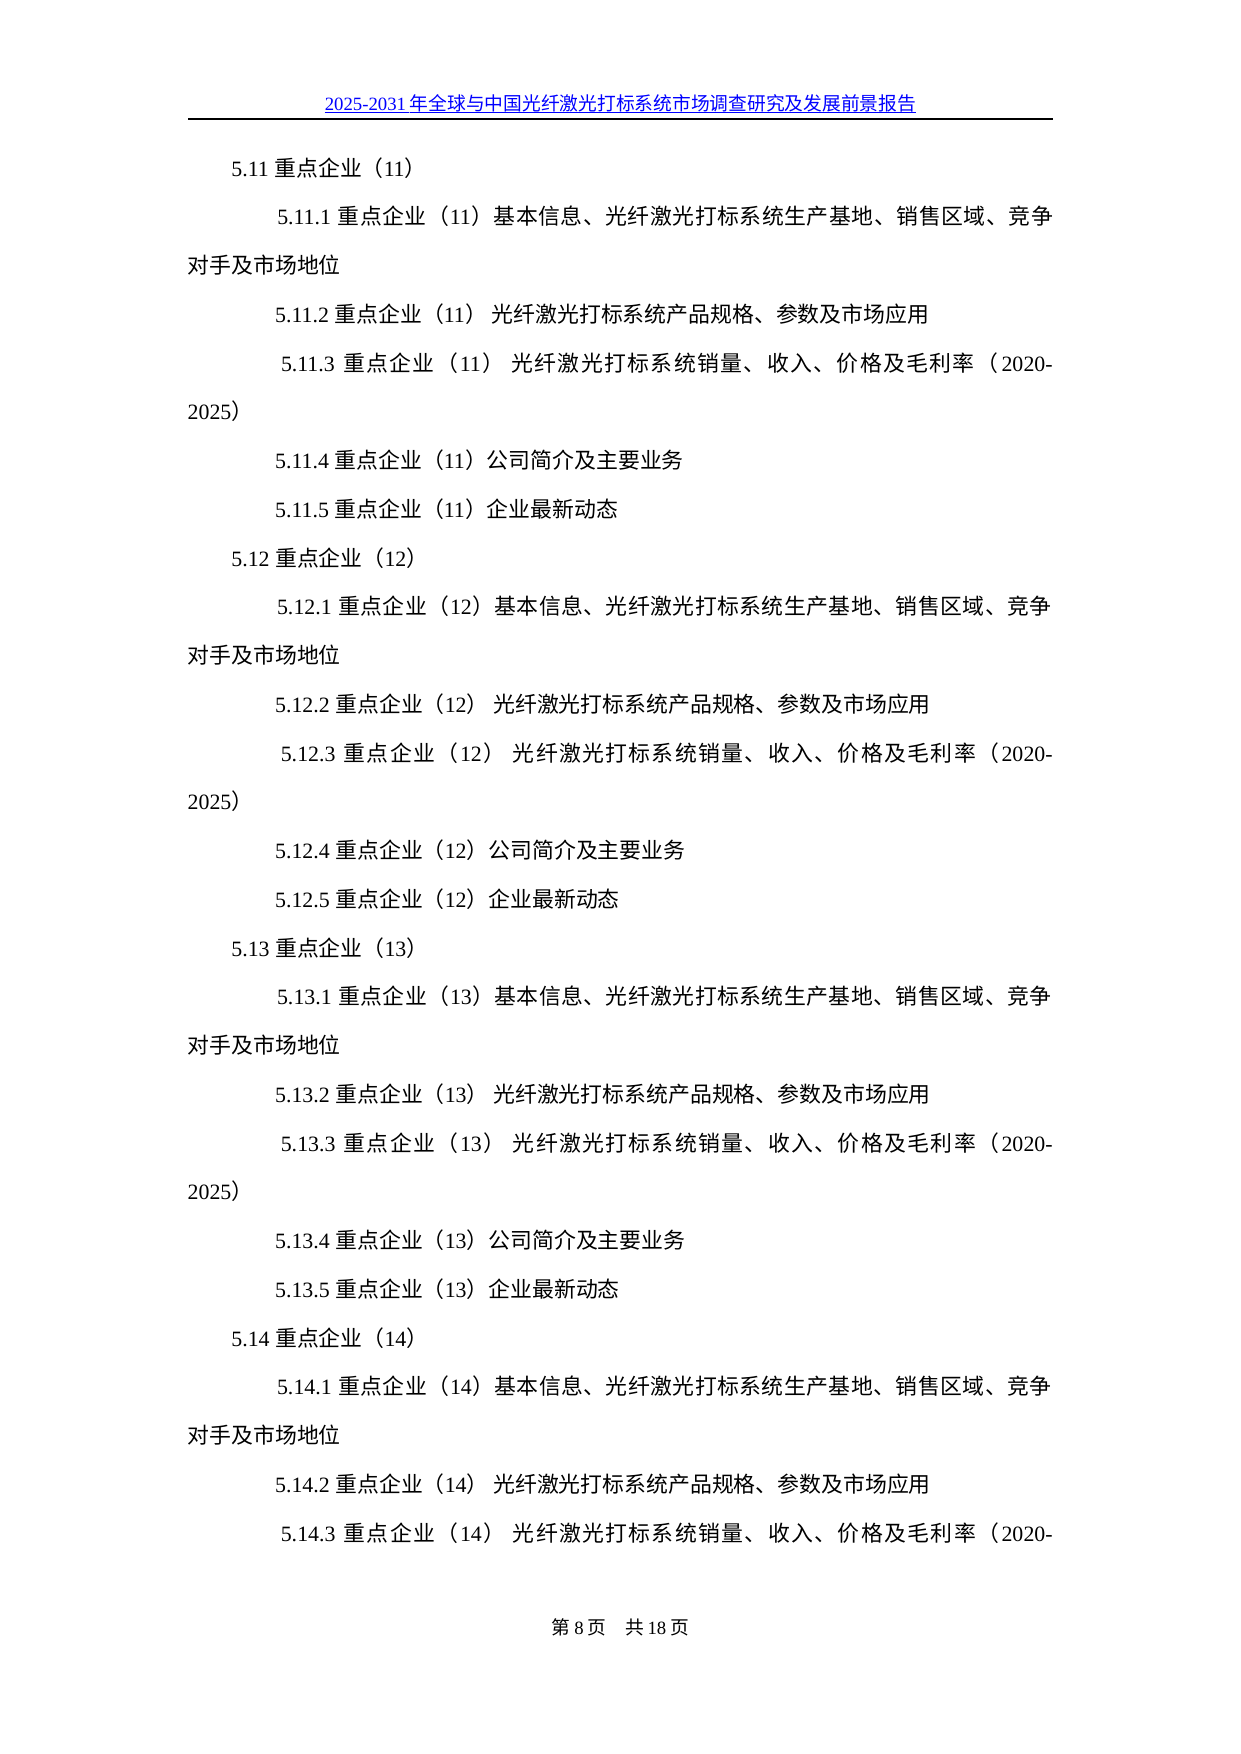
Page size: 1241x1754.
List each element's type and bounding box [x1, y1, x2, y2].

text [187, 150, 1053, 1548]
